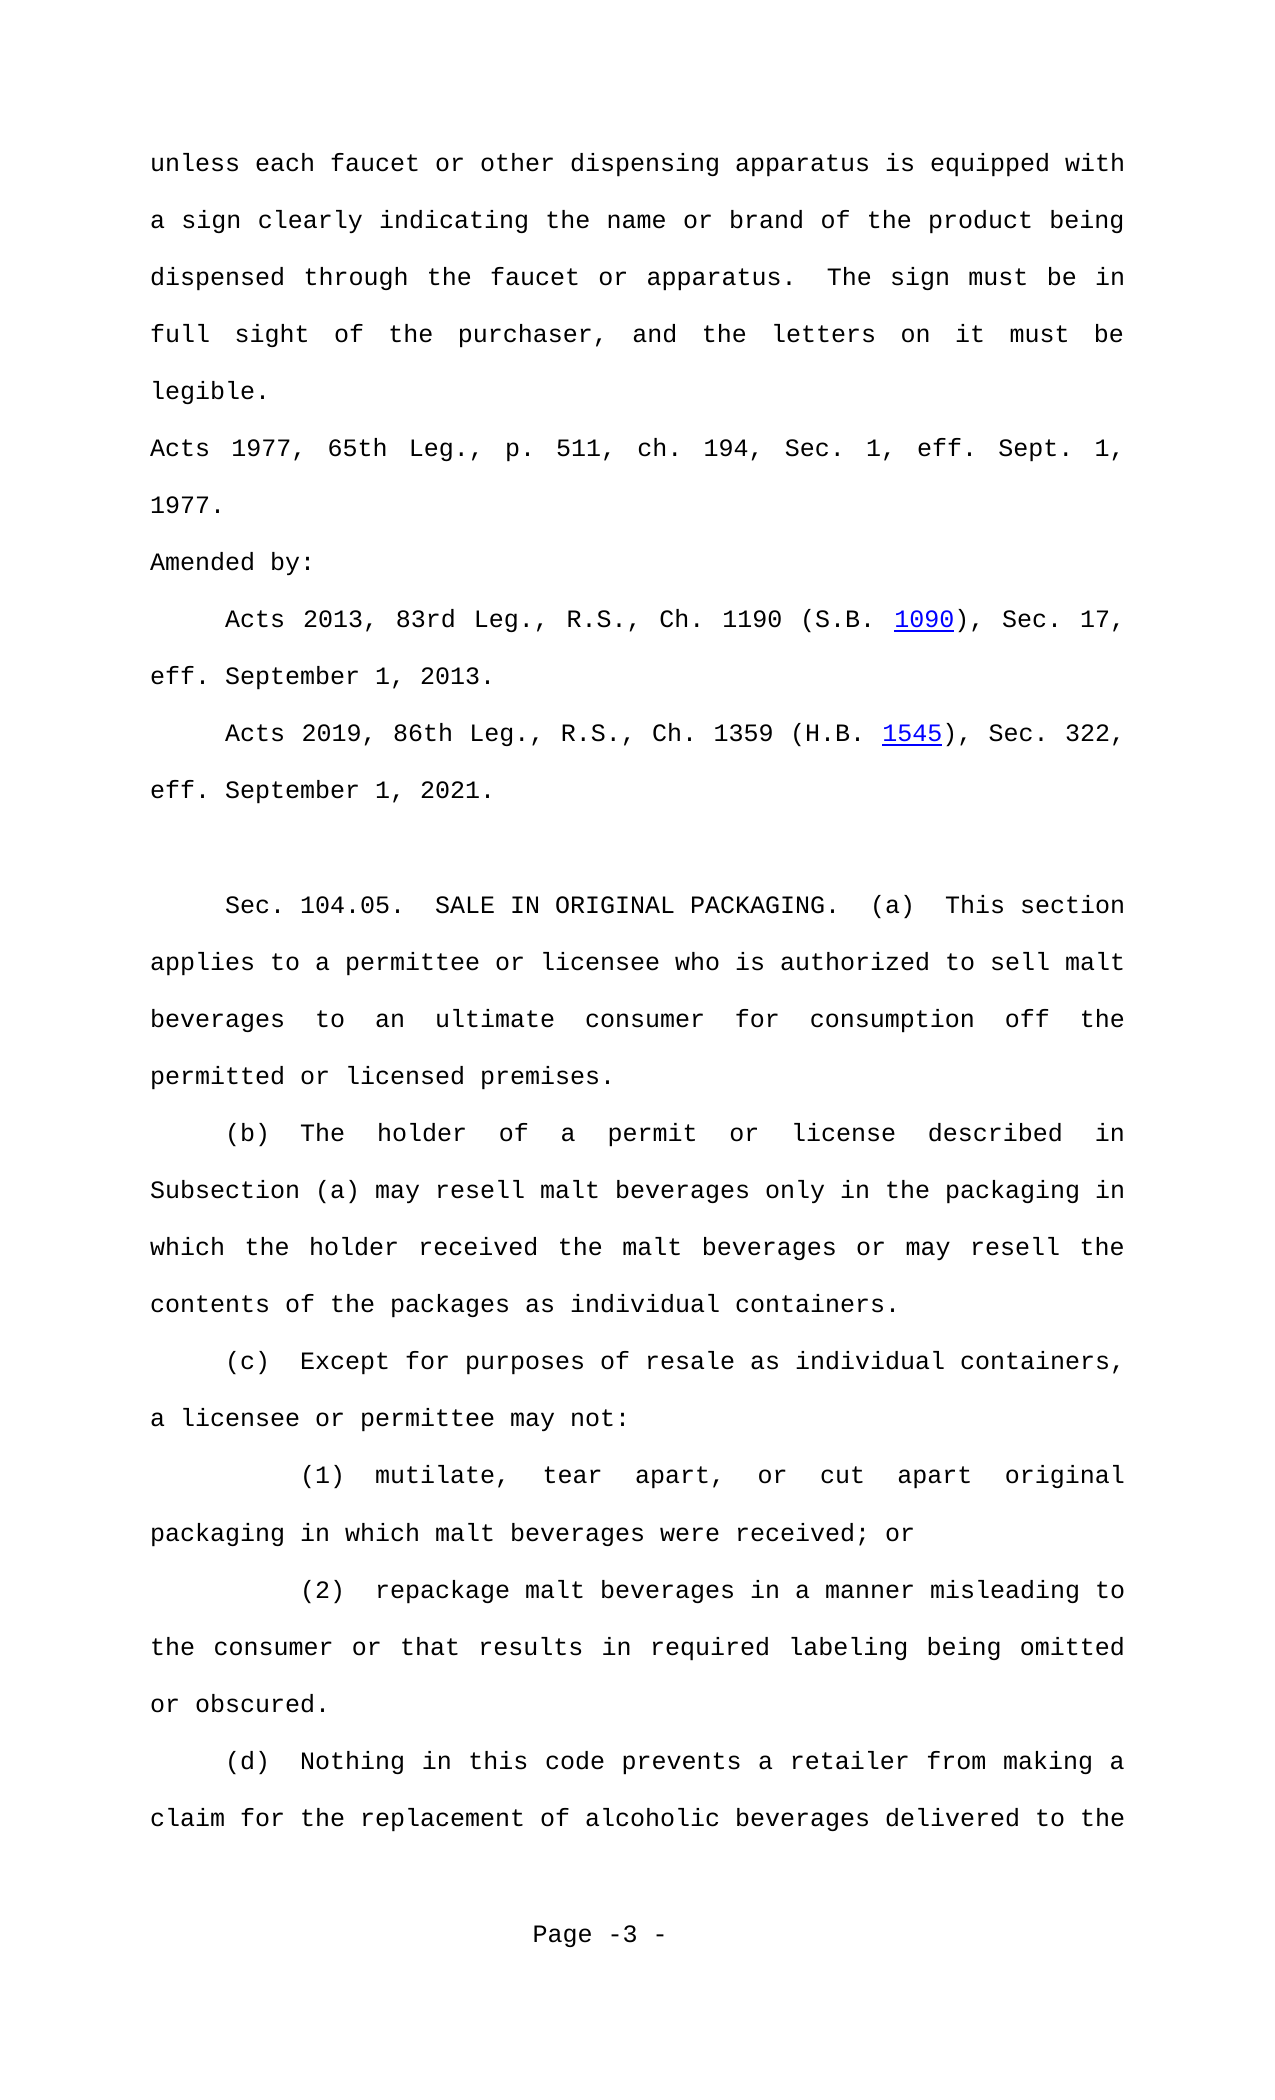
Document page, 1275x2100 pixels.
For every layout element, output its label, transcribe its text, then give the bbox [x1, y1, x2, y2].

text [150, 150, 1125, 407]
text (1) mutilate, tear apart, or cut apart original packaging in which malt beverages were received; or [150, 1463, 1125, 1548]
text Amended by: [150, 549, 1125, 578]
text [150, 1748, 1125, 1834]
text (c) Except for purposes of resale as individual containers, a licensee or permittee may not: [150, 1349, 1125, 1434]
text Acts 2013, 83rd Leg., R.S., Ch. 1190 (S.B. 1090), Sec. 17, eff. September 1, 2013. [150, 607, 1125, 692]
text Acts 2019, 86th Leg., R.S., Ch. 1359 (H.B. 1545), Sec. 322, eff. September 1, 2021. [150, 721, 1125, 806]
text Sec. 104.05. SALE IN ORIGINAL PACKAGING. (a) This section applies to a permittee or licensee who is authorized to sell malt beverages to an ultimate consumer for consumption off the permitted or licensed premises. [150, 892, 1125, 1092]
text (b) The holder of a permit or license described in Subsection (a) may resell malt beverages only in the packaging in which the holder received the malt beverages or may resell the contents of the packages as individual containers. [150, 1120, 1125, 1320]
text Acts 1977, 65th Leg., p. 511, ch. 194, Sec. 1, eff. Sept. 1, 1977. [150, 435, 1125, 521]
text (2) repackage malt beverages in a manner misleading to the consumer or that results in required labeling being omitted or obscured. [150, 1577, 1125, 1720]
